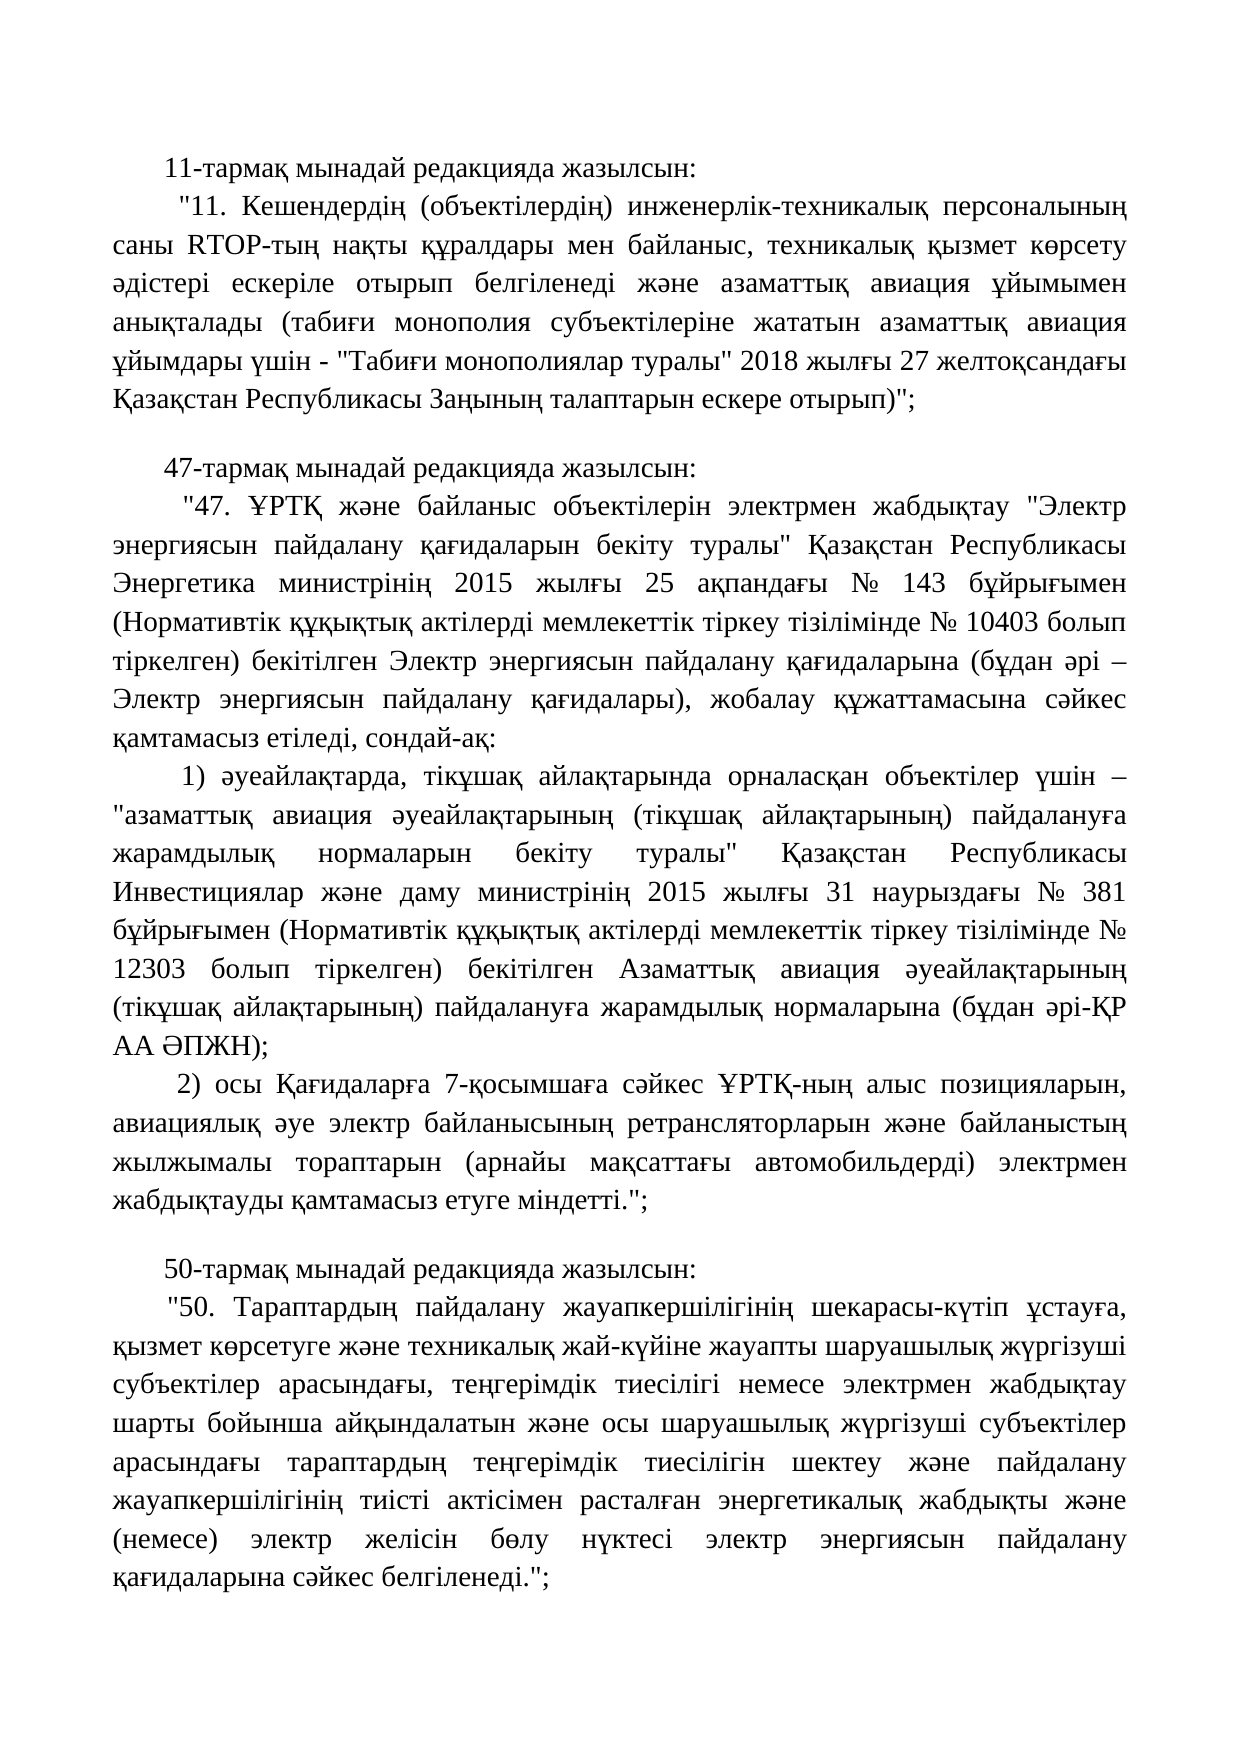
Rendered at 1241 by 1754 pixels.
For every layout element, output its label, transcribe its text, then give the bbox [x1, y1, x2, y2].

text 50-тармақ мынадай редакцияда жазылсын: [112, 1251, 1128, 1284]
text 11-тармақ мынадай редакцияда жазылсын: [112, 150, 1128, 183]
text "47. ҰРТҚ және байланыс объектілерін электрмен жабдықтау "Электр энергиясын пайдалану қағидаларын бекіту туралы" Қазақстан Республикасы Энергетика министрінің 2015 жылғы 25 ақпандағы № 143 бұйрығымен (Нормативтік құқықтық актілерді мемлекеттік тіркеу тізілімінде № 10403 болып тіркелген) бекітілген Электр энергиясын пайдалану қағидаларына (бұдан әрі – Электр энергиясын пайдалану қағидалары), жобалау құжаттамасына сәйкес қамтамасыз етіледі, сондай-ақ: [112, 488, 1128, 753]
text 2) осы Қағидаларға 7-қосымшаға сәйкес ҰРТҚ-ның алыс позицияларын, авиациялық әуе электр байланысының ретрансляторларын және байланыстың жылжымалы тораптарын (арнайы мақсаттағы автомобильдерді) электрмен жабдықтауды қамтамасыз етуге міндетті."; [112, 1067, 1128, 1216]
text 1) әуеайлақтарда, тікұшақ айлақтарында орналасқан объектілер үшін – "азаматтық авиация әуеайлақтарының (тікұшақ айлақтарының) пайдалануға жарамдылық нормаларын бекіту туралы" Қазақстан Республикасы Инвестициялар және даму министрінің 2015 жылғы 31 наурыздағы № 381 бұйрығымен (Нормативтік құқықтық актілерді мемлекеттік тіркеу тізілімінде № 12303 болып тіркелген) бекітілген Азаматтық авиация әуеайлақтарының (тікұшақ айлақтарының) пайдалануға жарамдылық нормаларына (бұдан әрі-ҚР АА ӘПЖН); [112, 758, 1128, 1062]
text 47-тармақ мынадай редакцияда жазылсын: [112, 450, 1128, 483]
text "50. Тараптардың пайдалану жауапкершілігінің шекарасы-күтіп ұстауға, қызмет көрсетуге және техникалық жай-күйіне жауапты шаруашылық жүргізуші субъектілер арасындағы, теңгерімдік тиесілігі немесе электрмен жабдықтау шарты бойынша айқындалатын және осы шаруашылық жүргізуші субъектілер арасындағы тараптардың теңгерімдік тиесілігін шектеу және пайдалану жауапкершілігінің тиісті актісімен расталған энергетикалық жабдықты және (немесе) электр желісін бөлу нүктесі электр энергиясын пайдалану қағидаларына сәйкес белгіленеді."; [112, 1289, 1128, 1593]
text "11. Кешендердің (объектілердің) инженерлік-техникалық персоналының саны RTOP-тың нақты құралдары мен байланыс, техникалық қызмет көрсету әдістері ескеріле отырып белгіленеді және азаматтық авиация ұйымымен анықталады (табиғи монополия субъектілеріне жататын азаматтық авиация ұйымдары үшін - "Табиғи монополиялар туралы" 2018 жылғы 27 желтоқсандағы Қазақстан Республикасы Заңының талаптарын ескере отырып)"; [112, 188, 1128, 415]
